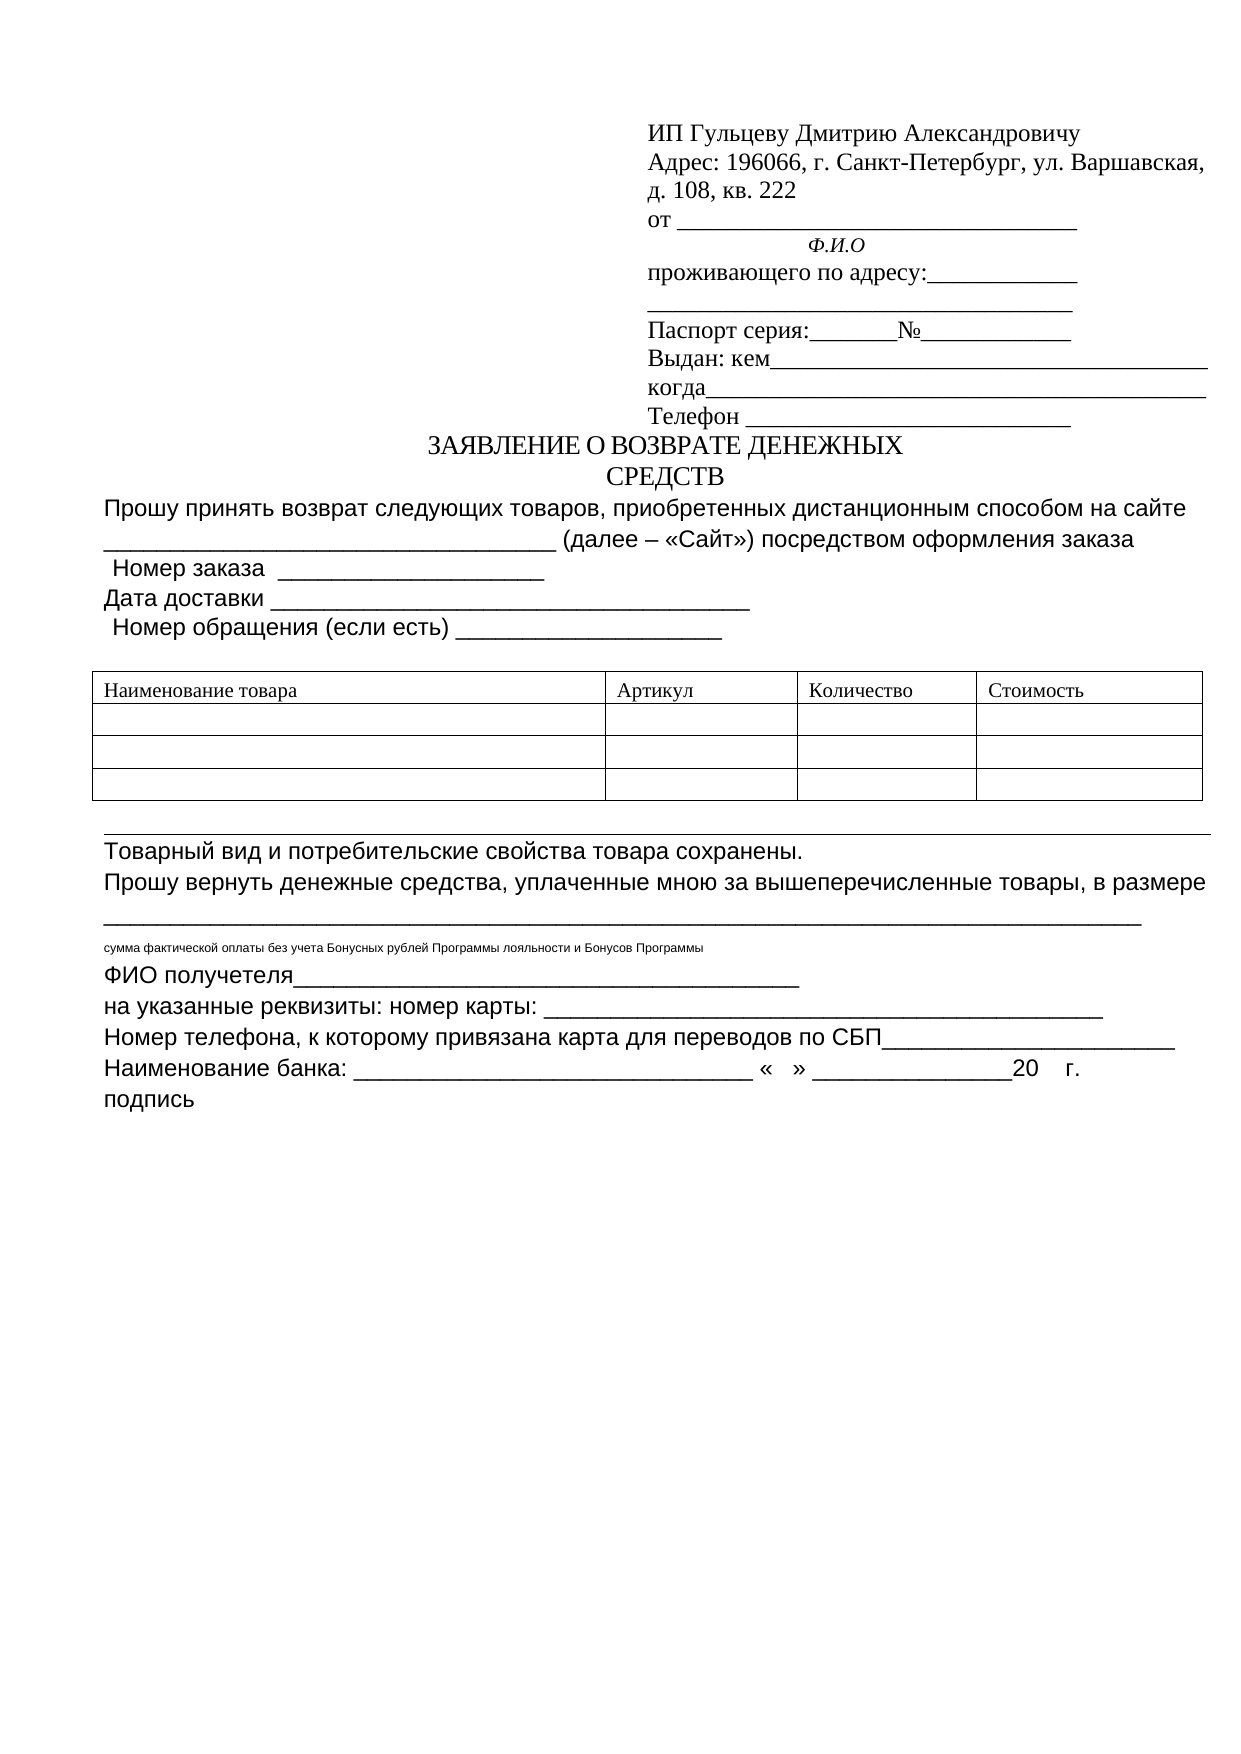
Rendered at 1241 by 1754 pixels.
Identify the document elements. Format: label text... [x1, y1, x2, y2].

text сумма фактической оплаты без учета Бонусных рублей Программы лояльности и Бонусов Программы [103, 928, 1211, 959]
table_cell [93, 704, 605, 735]
table_cell [93, 769, 605, 799]
text проживающего по адресу:____________ [647, 257, 1211, 286]
table_cell [606, 704, 797, 735]
text Выдан: кем___________________________________ [647, 343, 1211, 372]
text Прошу вернуть денежные средства, уплаченные мною за вышеперечисленные товары, в размере ______________________________________________________________________________ [103, 866, 1211, 928]
table_header Наименование товара [93, 672, 605, 703]
table_cell [606, 769, 797, 799]
text Номер заказа ____________________ [112, 554, 1211, 581]
text Наименование банка: ______________________________ « » _______________20 г. подпись [103, 1052, 1211, 1114]
text Паспорт серия:_______№____________ [647, 315, 1211, 343]
table_cell [977, 704, 1202, 735]
text Товарный вид и потребительские свойства товара сохранены. [103, 835, 1211, 866]
table_cell [798, 769, 976, 799]
text Телефон __________________________ [647, 401, 1211, 430]
table_cell [798, 704, 976, 735]
table_header Артикул [606, 672, 797, 703]
text Номер телефона, к которому привязана карта для переводов по СБП______________________ [103, 1021, 1211, 1052]
table_header Количество [798, 672, 976, 703]
text когда________________________________________ [647, 372, 1211, 401]
table_header Стоимость [977, 672, 1202, 703]
text Адрес: 196066, г. Санкт-Петербург, ул. Варшавская, д. 108, кв. 222 [647, 147, 1211, 204]
text Номер обращения (если есть) ____________________ [112, 612, 1211, 640]
text ФИО получетеля______________________________________ [103, 959, 1211, 990]
table_cell [798, 736, 976, 767]
text Ф.И.О [797, 233, 1211, 257]
text Прошу принять возврат следующих товаров, приобретенных дистанционным способом на сайте __________________________________ (далее – «Сайт») посредством оформления заказа [103, 492, 1211, 554]
text ИП Гульцеву Дмитрию Александровичу [647, 118, 1211, 147]
table_cell [93, 736, 605, 767]
table_cell [977, 736, 1202, 767]
text от ________________________________ [647, 204, 1211, 233]
text ЗАЯВЛЕНИЕ О ВОЗВРАТЕ ДЕНЕЖНЫХ СРЕДСТВ [375, 430, 956, 492]
text __________________________________ [647, 286, 1211, 315]
table_cell [606, 736, 797, 767]
text на указанные реквизиты: номер карты: __________________________________________ [103, 990, 1211, 1021]
text Дата доставки ____________________________________ [103, 581, 1211, 612]
table_cell [977, 769, 1202, 799]
